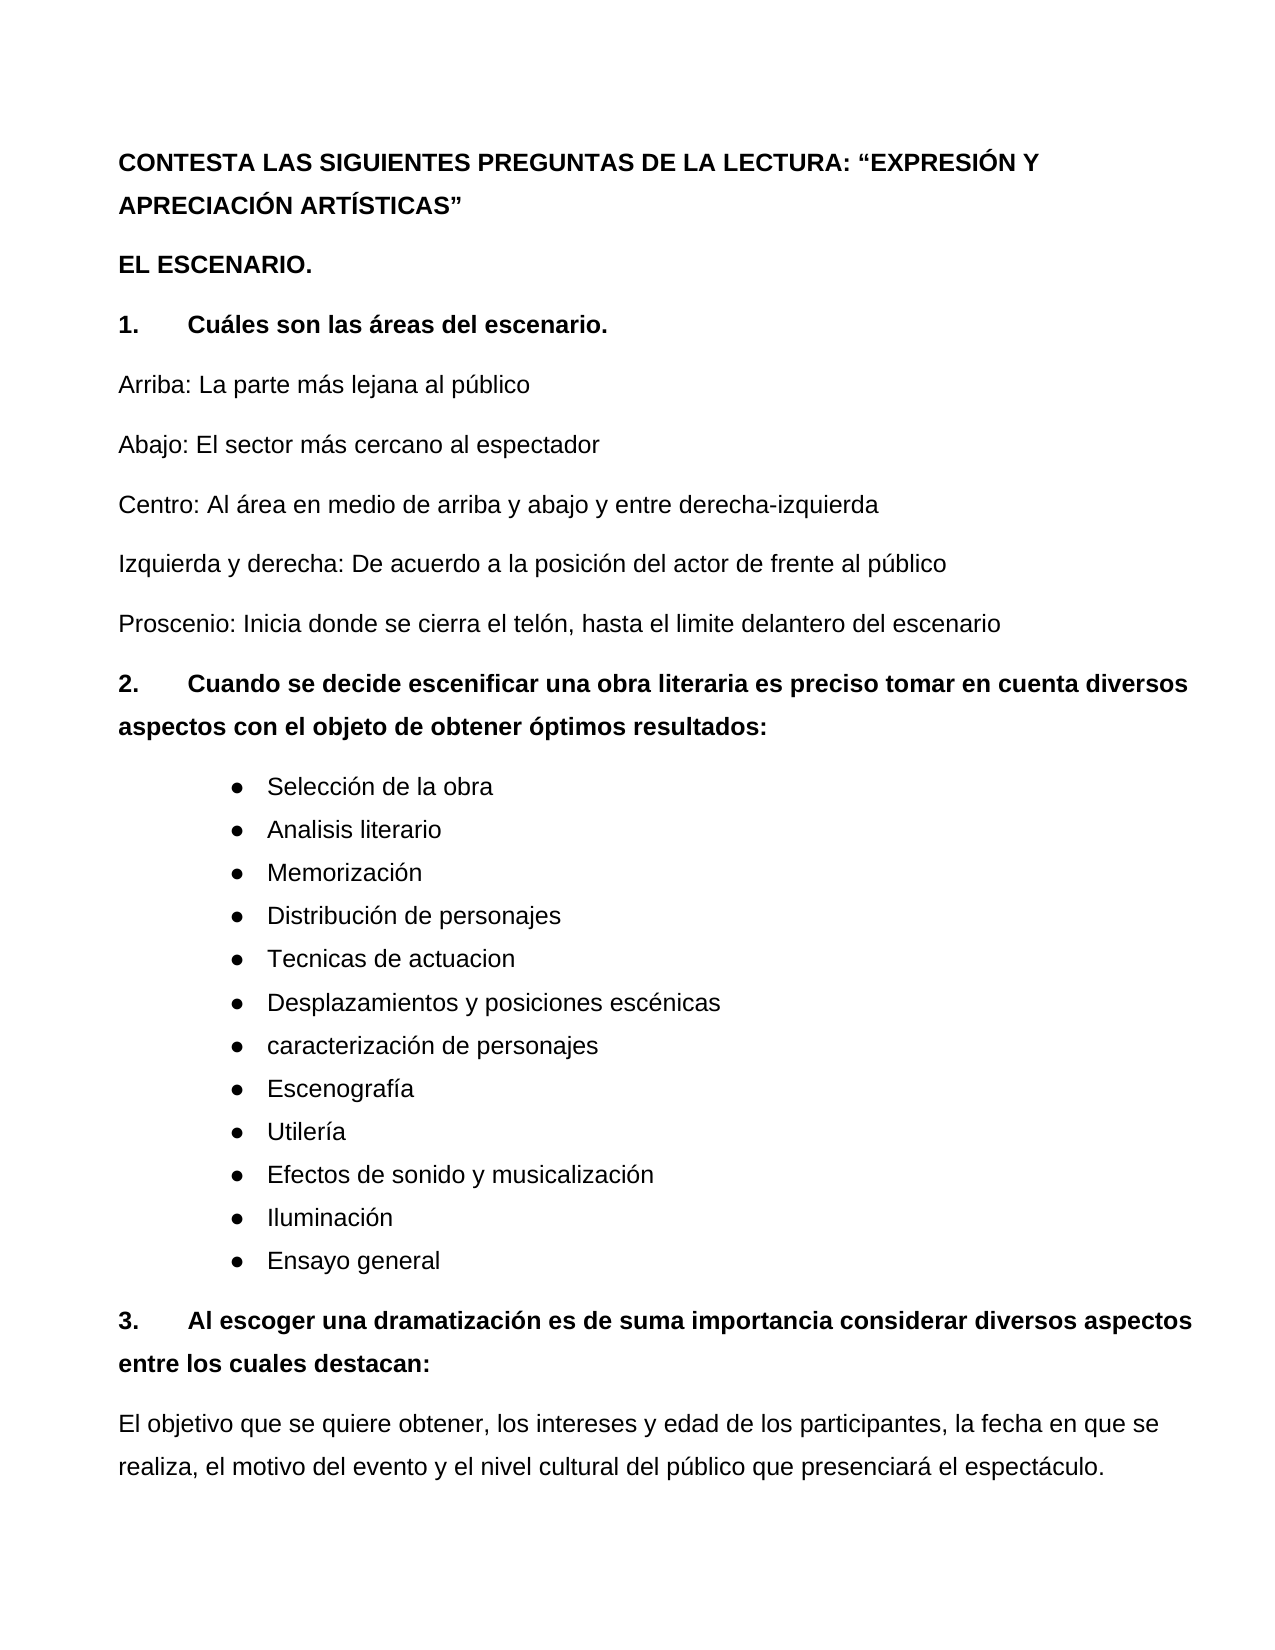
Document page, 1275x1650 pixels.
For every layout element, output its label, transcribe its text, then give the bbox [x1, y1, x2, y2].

list Memorización [229, 858, 1195, 887]
text Izquierda y derecha: De acuerdo a la posición del actor de frente al público [118, 549, 1195, 578]
list Tecnicas de actuacion [229, 944, 1195, 973]
list Ensayo general [229, 1246, 1195, 1275]
text Centro: Al área en medio de arriba y abajo y entre derecha-izquierda [118, 490, 1195, 518]
list Desplazamientos y posiciones escénicas [229, 988, 1195, 1016]
text EL ESCENARIO. [118, 251, 1195, 279]
list Distribución de personajes [229, 901, 1195, 930]
text CONTESTA LAS SIGUIENTES PREGUNTAS DE LA LECTURA: “EXPRESIÓN Y APRECIACIÓN ARTÍSTICAS” [118, 148, 1195, 219]
text Arriba: La parte más lejana al público [118, 370, 1195, 399]
list caracterización de personajes [229, 1031, 1195, 1059]
list Efectos de sonido y musicalización [229, 1160, 1195, 1189]
list Iluminación [229, 1203, 1195, 1232]
text Abajo: El sector más cercano al espectador [118, 430, 1195, 459]
list Utilería [229, 1117, 1195, 1146]
list Selección de la obra [229, 772, 1195, 801]
text Proscenio: Inicia donde se cierra el telón, hasta el limite delantero del escenario [118, 609, 1195, 638]
list Escenografía [229, 1074, 1195, 1103]
text 1. Cuáles son las áreas del escenario. [118, 310, 1195, 339]
list Analisis literario [229, 815, 1195, 844]
text El objetivo que se quiere obtener, los intereses y edad de los participantes, la fecha en que se realiza, el motivo del evento y el nivel cultural del público que presenciará el espectáculo. [118, 1409, 1195, 1481]
text 3. Al escoger una dramatización es de suma importancia considerar diversos aspectos entre los cuales destacan: [118, 1306, 1195, 1378]
text 2. Cuando se decide escenificar una obra literaria es preciso tomar en cuenta diversos aspectos con el objeto de obtener óptimos resultados: [118, 669, 1195, 741]
